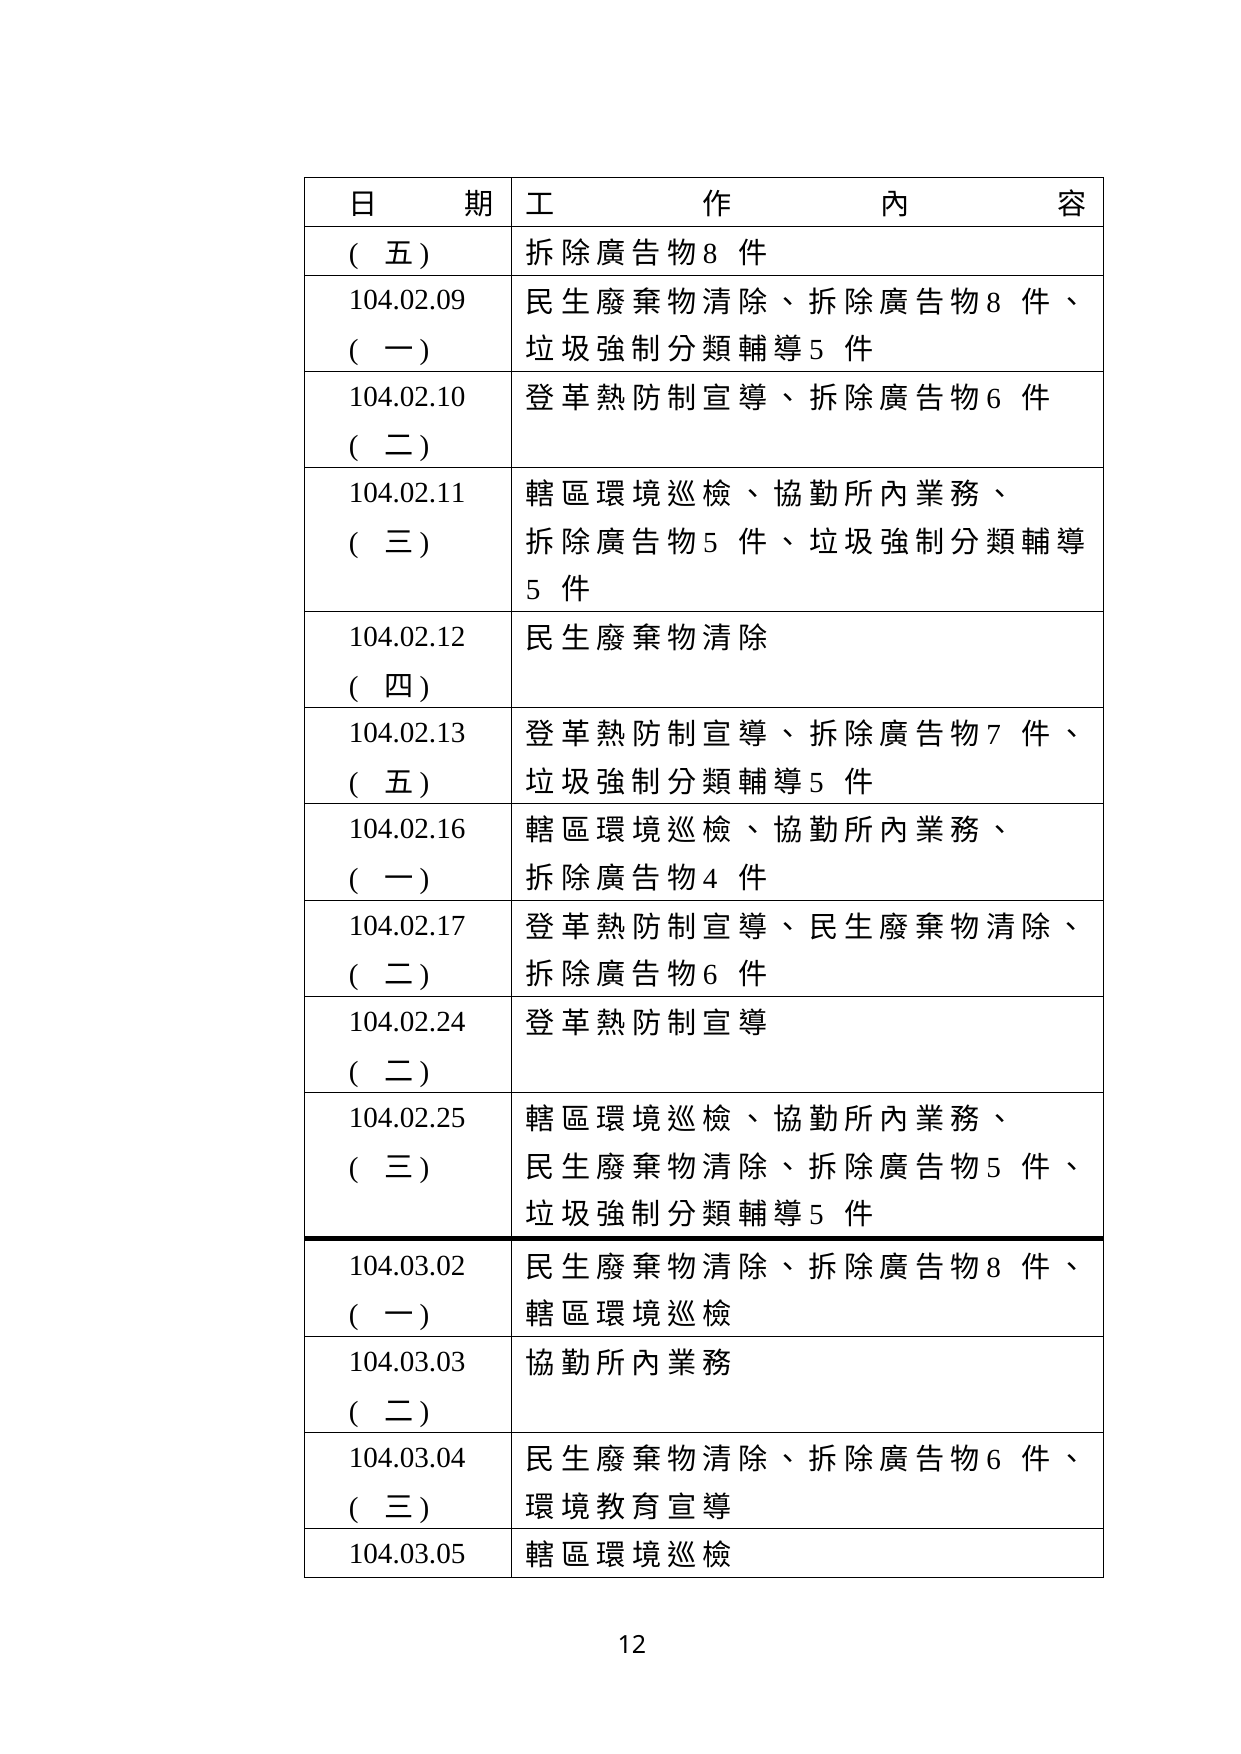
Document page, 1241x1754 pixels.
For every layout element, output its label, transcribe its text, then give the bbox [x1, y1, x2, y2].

table_cell 民生廢棄物清除、拆除廣告物6件、 環境教育宣導 [512, 1433, 1103, 1528]
table_cell 104.03.05(四) [305, 1529, 511, 1577]
table_cell 協勤所內業務 [512, 1337, 1103, 1432]
table_cell 104.03.02(一) [305, 1241, 511, 1336]
table_cell 民生廢棄物清除 [512, 612, 1103, 707]
table_cell 104.02.12(四) [305, 612, 511, 707]
table_cell 民生廢棄物清除、拆除廣告物8件、 垃圾強制分類輔導5件 [512, 276, 1103, 371]
table_cell 轄區環境巡檢、協勤所內業務、 民生廢棄物清除、拆除廣告物5件、 垃圾強制分類輔導5件 [512, 1093, 1103, 1236]
table_cell 104.02.06(五) [305, 227, 511, 274]
table_header 工作內容 [512, 178, 1103, 226]
table_cell 民生廢棄物清除、拆除廣告物8件、 轄區環境巡檢 [512, 1241, 1103, 1336]
table_cell 104.02.13(五) [305, 708, 511, 803]
table_cell 轄區環境巡檢、協勤所內業務、 拆除廣告物8件 [512, 227, 1103, 274]
table_cell 104.03.03(二) [305, 1337, 511, 1432]
table_cell 轄區環境巡檢、協勤所內業務、 拆除廣告物4件 [512, 804, 1103, 899]
table_cell 104.02.10(二) [305, 372, 511, 467]
table_cell 登革熱防制宣導、民生廢棄物清除、 拆除廣告物6件 [512, 901, 1103, 996]
table_header 日期 [305, 178, 511, 226]
table_cell 登革熱防制宣導 [512, 997, 1103, 1092]
table_cell 轄區環境巡檢 [512, 1529, 1103, 1577]
table_cell 104.02.09(一) [305, 276, 511, 371]
table_cell 104.02.25(三) [305, 1093, 511, 1236]
table_cell 104.02.24(二) [305, 997, 511, 1092]
table_cell 轄區環境巡檢、協勤所內業務、 拆除廣告物5件、垃圾強制分類輔導5件 [512, 468, 1103, 611]
table_cell 登革熱防制宣導、拆除廣告物7件、 垃圾強制分類輔導5件 [512, 708, 1103, 803]
table_cell 104.03.04(三) [305, 1433, 511, 1528]
table_cell 104.02.16(一) [305, 804, 511, 899]
table_cell 104.02.11(三) [305, 468, 511, 611]
table_cell 登革熱防制宣導、拆除廣告物6件 [512, 372, 1103, 467]
table_cell 104.02.17(二) [305, 901, 511, 996]
